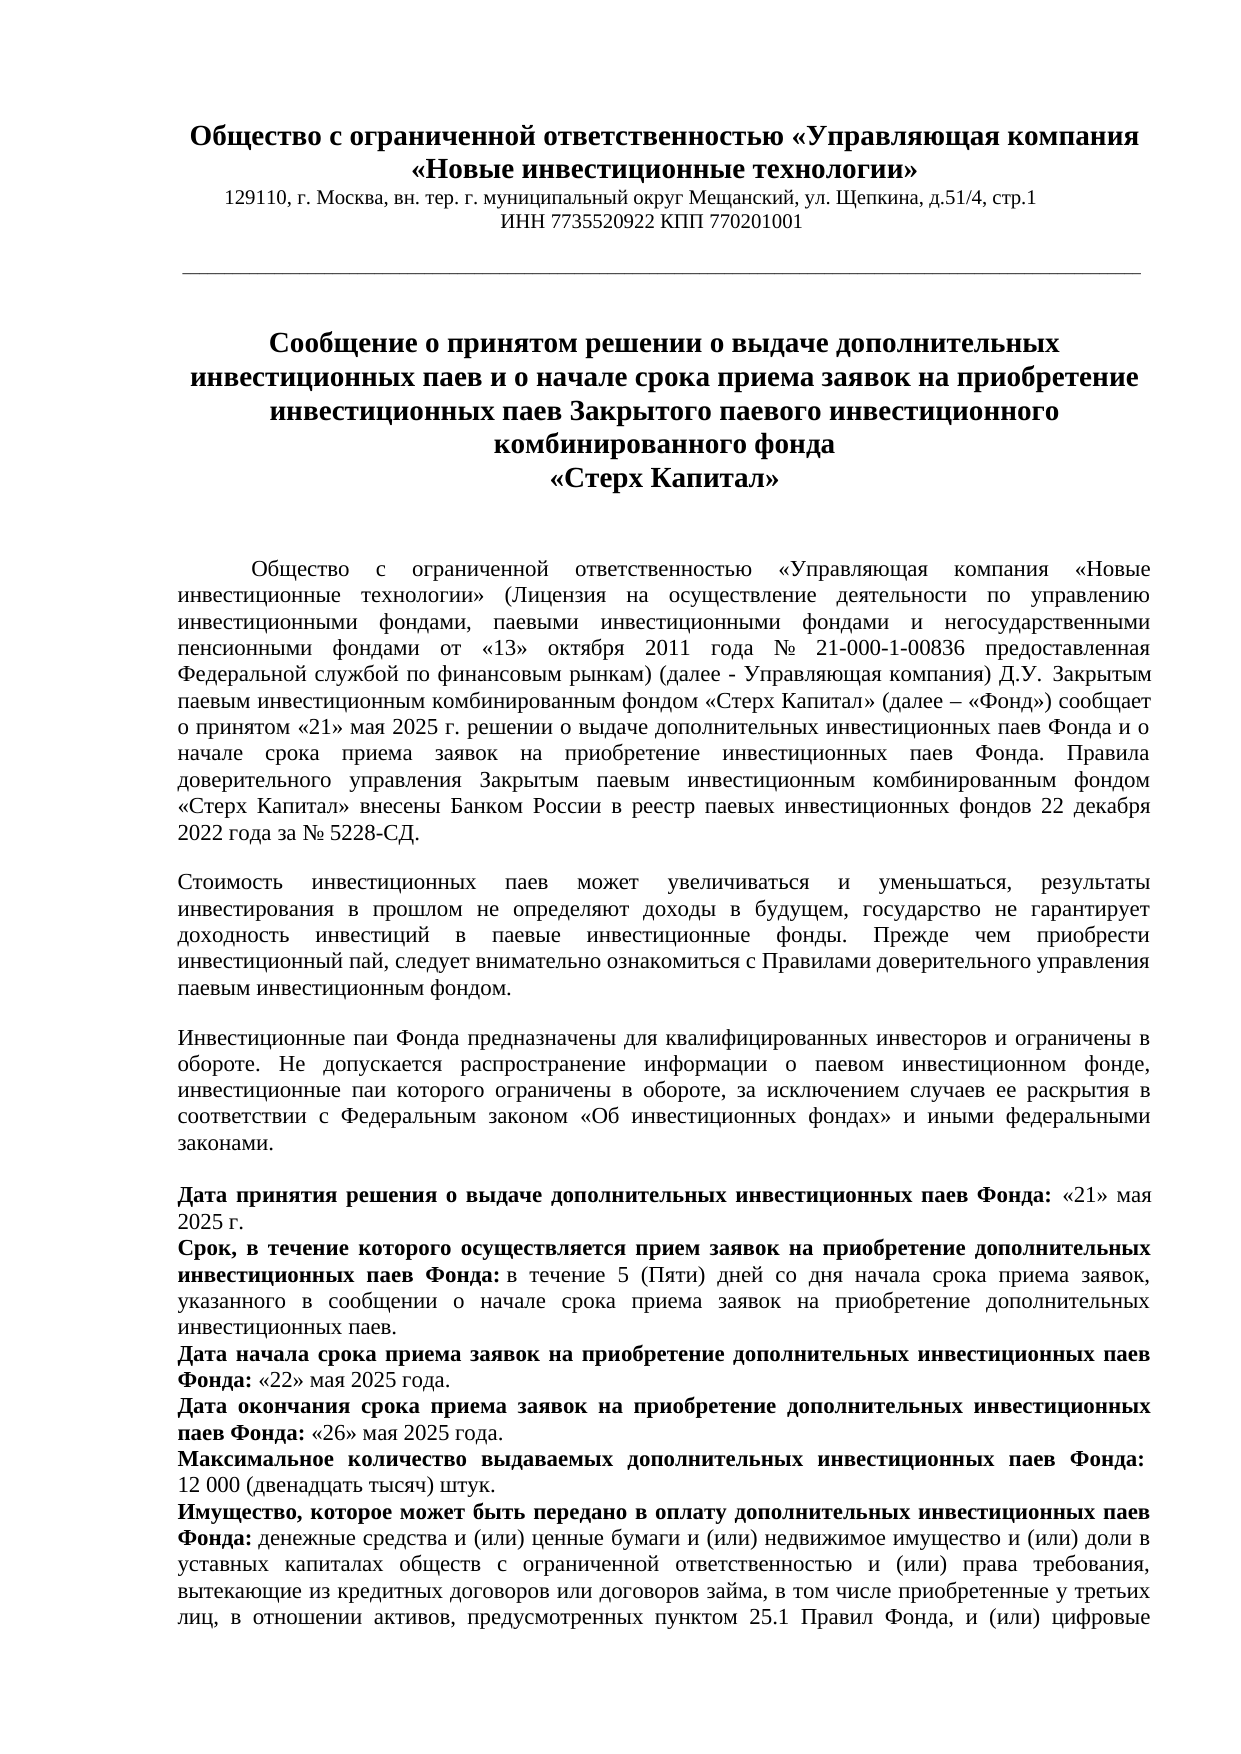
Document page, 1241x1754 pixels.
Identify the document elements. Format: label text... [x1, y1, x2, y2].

text Инвестиционные паи Фонда предназначены для квалифицированных инвесторов и ограничены в обороте. Не допускается распространение информации о паевом инвестиционном фонде, инвестиционные паи которого ограничены в обороте, за исключением случаев ее раскрытия в соответствии с Федеральным законом «Об инвестиционных фондах» и иными федеральными законами. [177, 1023, 1152, 1155]
text Стоимость инвестиционных паев может увеличиваться и уменьшаться, результаты инвестирования в прошлом не определяют доходы в будущем, государство не гарантирует доходность инвестиций в паевые инвестиционные фонды. Прежде чем приобрести инвестиционный пай, следует внимательно ознакомиться с Правилами доверительного управления паевым инвестиционным фондом. [177, 868, 1152, 1000]
text Срок, в течение которого осуществляется прием заявок на приобретение дополнительных инвестиционных паев Фонда: в течение 5 (Пяти) дней со дня начала срока приема заявок, указанного в сообщении о начале срока приема заявок на приобретение дополнительных инвестиционных паев. [177, 1234, 1152, 1340]
text Общество с ограниченной ответственностью «Управляющая компания «Новые инвестиционные технологии» (Лицензия на осуществление деятельности по управлению инвестиционными фондами, паевыми инвестиционными фондами и негосударственными пенсионными фондами от «13» октября 2011 года № 21-000-1-00836 предоставленная Федеральной службой по финансовым рынкам) (далее - Управляющая компания) Д.У. Закрытым паевым инвестиционным комбинированным фондом «Стерх Капитал» (далее – «Фонд») сообщает о принятом «21» мая 2025 г. решении о выдаче дополнительных инвестиционных паев Фонда и о начале срока приема заявок на приобретение инвестиционных паев Фонда. Правила доверительного управления Закрытым паевым инвестиционным комбинированным фондом «Стерх Капитал» внесены Банком России в реестр паевых инвестиционных фондов 22 декабря 2022 года за № 5228-СД. [177, 555, 1152, 845]
text Максимальное количество выдаваемых дополнительных инвестиционных паев Фонда: 12 000 (двенадцать тысяч) штук. [177, 1445, 1152, 1498]
text ___________________________________________________________________________________________________________________ [177, 257, 1152, 276]
text Сообщение о принятом решении о выдаче дополнительных инвестиционных паев и о начале срока приема заявок на приобретение инвестиционных паев Закрытого паевого инвестиционного комбинированного фонда [177, 326, 1152, 460]
text «Стерх Капитал» [177, 460, 1152, 493]
text Общество с ограниченной ответственностью «Управляющая компания «Новые инвестиционные технологии» [177, 118, 1152, 185]
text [177, 1498, 1152, 1629]
text ИНН 7735520922 КПП 770201001 [177, 209, 1152, 233]
text Дата окончания срока приема заявок на приобретение дополнительных инвестиционных паев Фонда: «26» мая 2025 года. [177, 1392, 1152, 1445]
text Дата начала срока приема заявок на приобретение дополнительных инвестиционных паев Фонда: «22» мая 2025 года. [177, 1340, 1152, 1392]
text Дата принятия решения о выдаче дополнительных инвестиционных паев Фонда: «21» мая 2025 г. [177, 1182, 1152, 1234]
text 129110, г. Москва, вн. тер. г. муниципальный округ Мещанский, ул. Щепкина, д.51/4, стр.1 [177, 185, 1152, 209]
